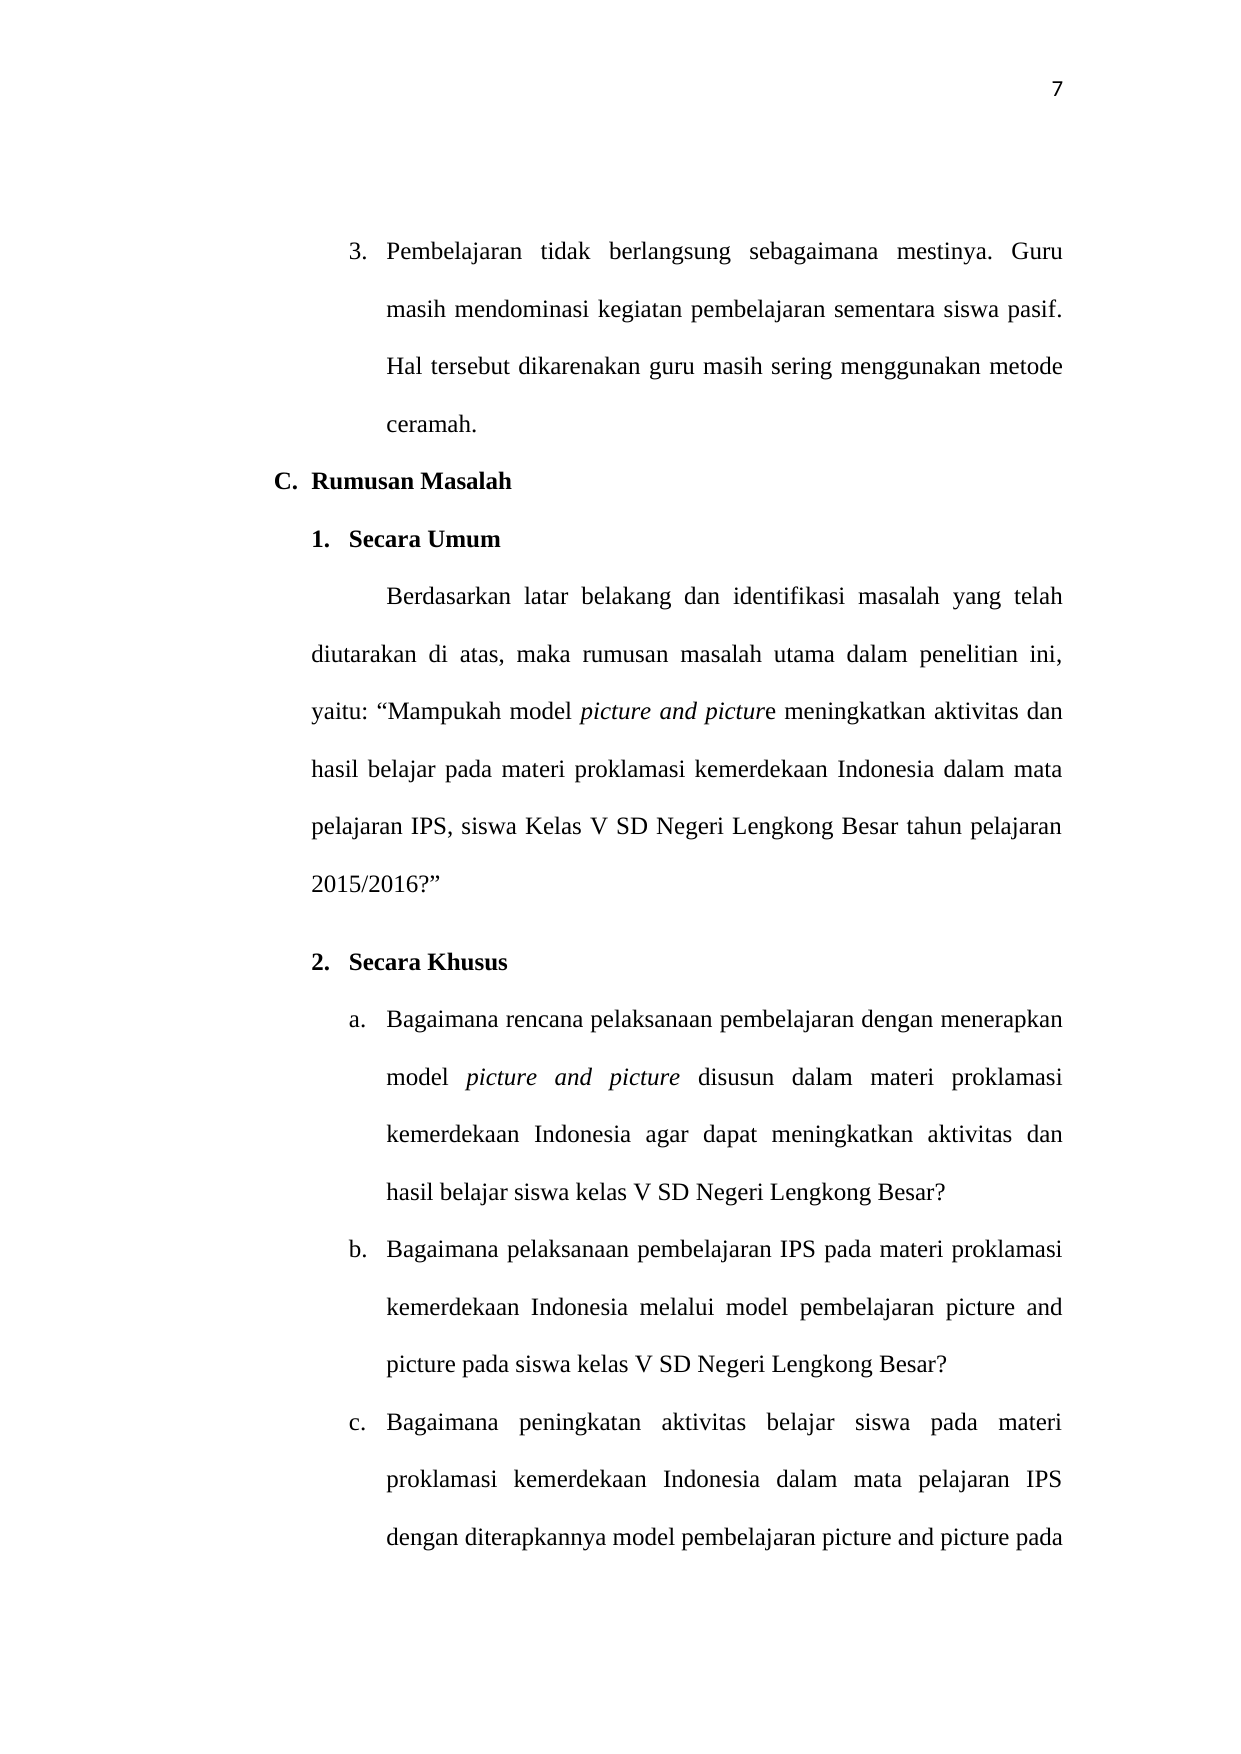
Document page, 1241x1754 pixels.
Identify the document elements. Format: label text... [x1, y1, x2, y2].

list Bagaimana pelaksanaan pembelajaran IPS pada materi proklamasi kemerdekaan Indonesia melalui model pembelajaran picture and picture pada siswa kelas V SD Negeri Lengkong Besar? [349, 1234, 1063, 1378]
text Berdasarkan latar belakang dan identifikasi masalah yang telah diutarakan di atas, maka rumusan masalah utama dalam penelitian ini, yaitu: “Mampukah model picture and picture meningkatkan aktivitas dan hasil belajar pada materi proklamasi kemerdekaan Indonesia dalam mata pelajaran IPS, siswa Kelas V SD Negeri Lengkong Besar tahun pelajaran 2015/2016?” [311, 581, 1063, 897]
list Pembelajaran tidak berlangsung sebagaimana mestinya. Guru masih mendominasi kegiatan pembelajaran sementara siswa pasif. Hal tersebut dikarenakan guru masih sering menggunakan metode ceramah. [349, 236, 1063, 437]
list Bagaimana rencana pelaksanaan pembelajaran dengan menerapkan model picture and picture disusun dalam materi proklamasi kemerdekaan Indonesia agar dapat meningkatkan aktivitas dan hasil belajar siswa kelas V SD Negeri Lengkong Besar? [349, 1004, 1063, 1206]
list Secara Khusus [311, 947, 1063, 976]
list Secara Umum [311, 524, 1063, 552]
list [349, 1407, 1063, 1551]
list Rumusan Masalah [274, 466, 1063, 495]
